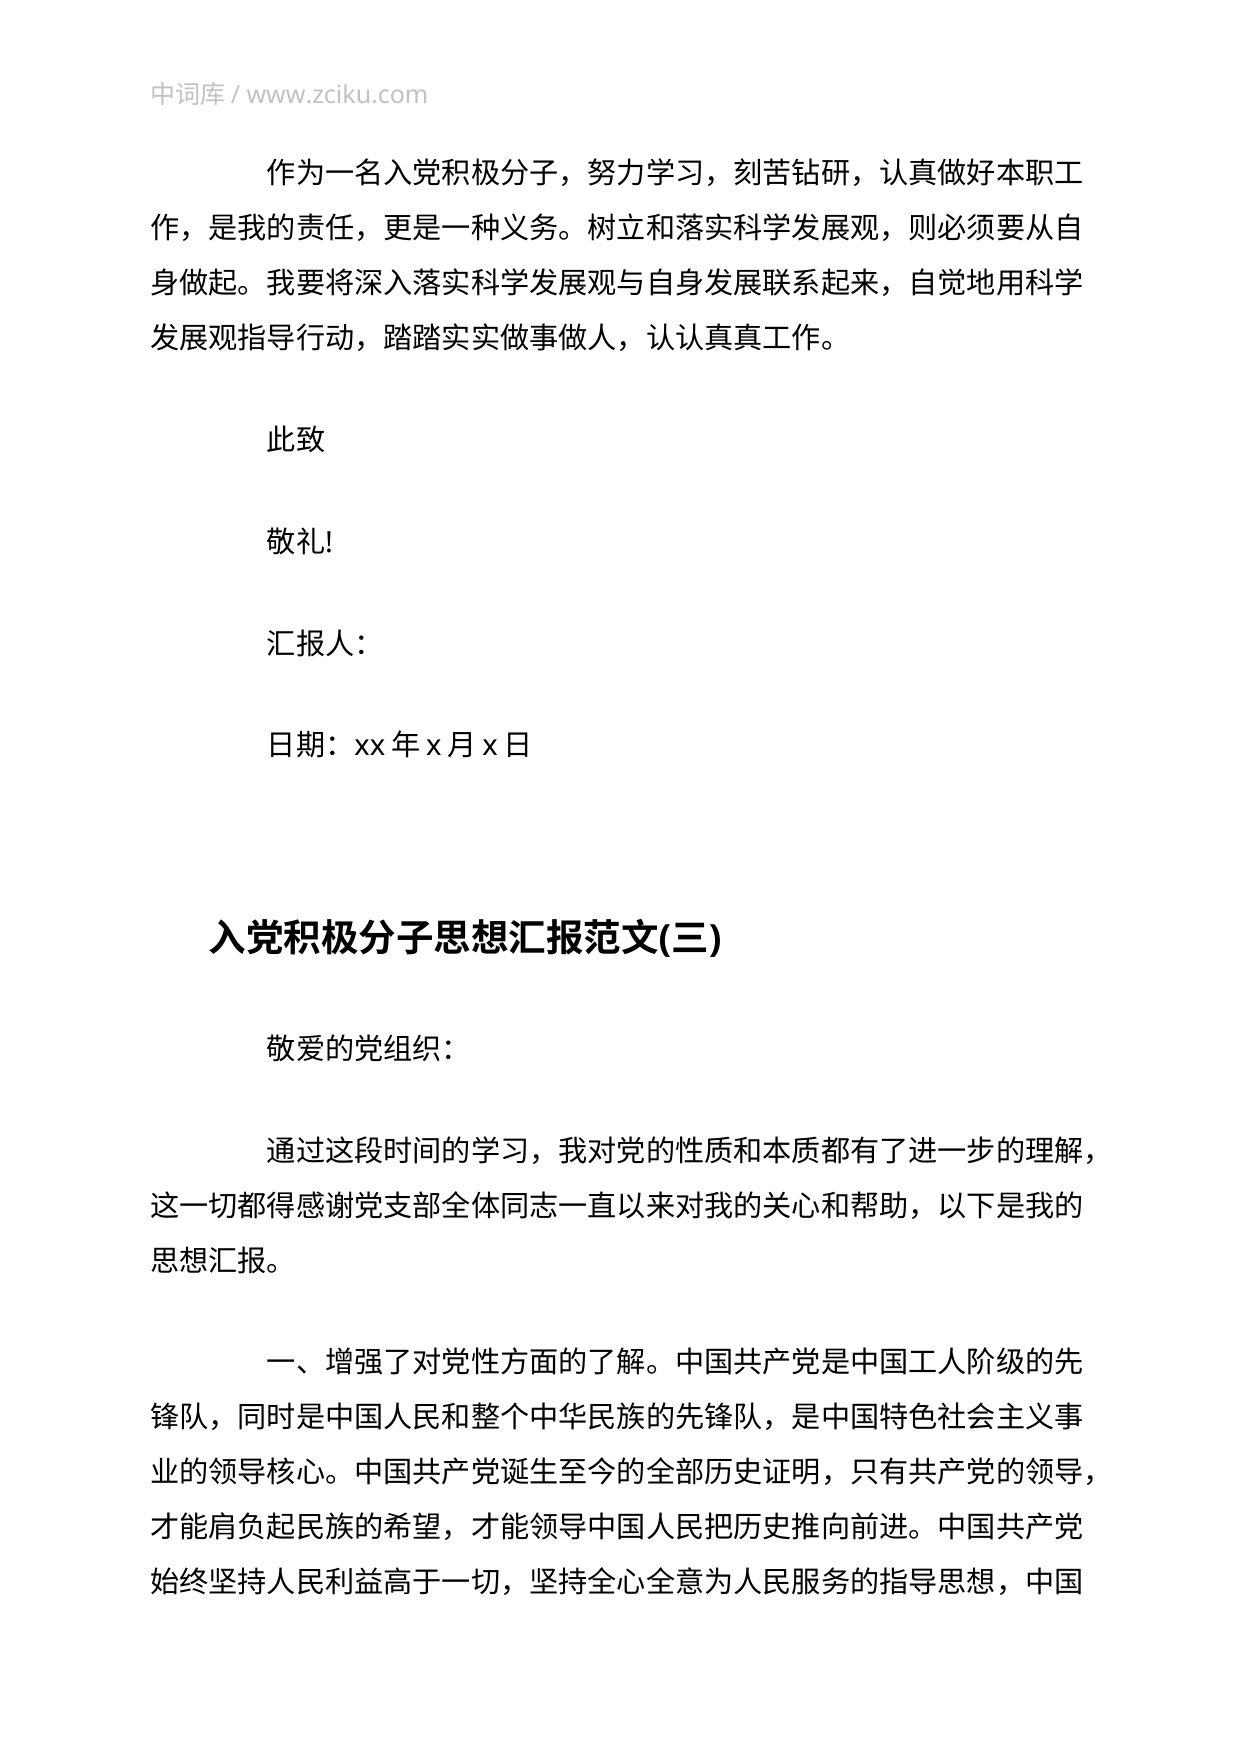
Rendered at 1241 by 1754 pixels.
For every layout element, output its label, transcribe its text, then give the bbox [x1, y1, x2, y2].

text 通过这段时间的学习，我对党的性质和本质都有了进一步的理解，这一切都得感谢党支部全体同志一直以来对我的关心和帮助，以下是我的思想汇报。 [150, 1127, 1090, 1279]
text 敬爱的党组织： [150, 1026, 1090, 1068]
text 汇报人： [150, 620, 1090, 662]
text 日期：xx年x月x日 [150, 722, 1090, 764]
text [150, 1339, 1090, 1601]
text 作为一名入党积极分子，努力学习，刻苦钻研，认真做好本职工作，是我的责任，更是一种义务。树立和落实科学发展观，则必须要从自身做起。我要将深入落实科学发展观与自身发展联系起来，自觉地用科学发展观指导行动，踏踏实实做事做人，认认真真工作。 [150, 150, 1090, 357]
text 敬礼! [150, 518, 1090, 561]
text 此致 [150, 416, 1090, 459]
text 入党积极分子思想汇报范文(三) [150, 908, 1090, 963]
